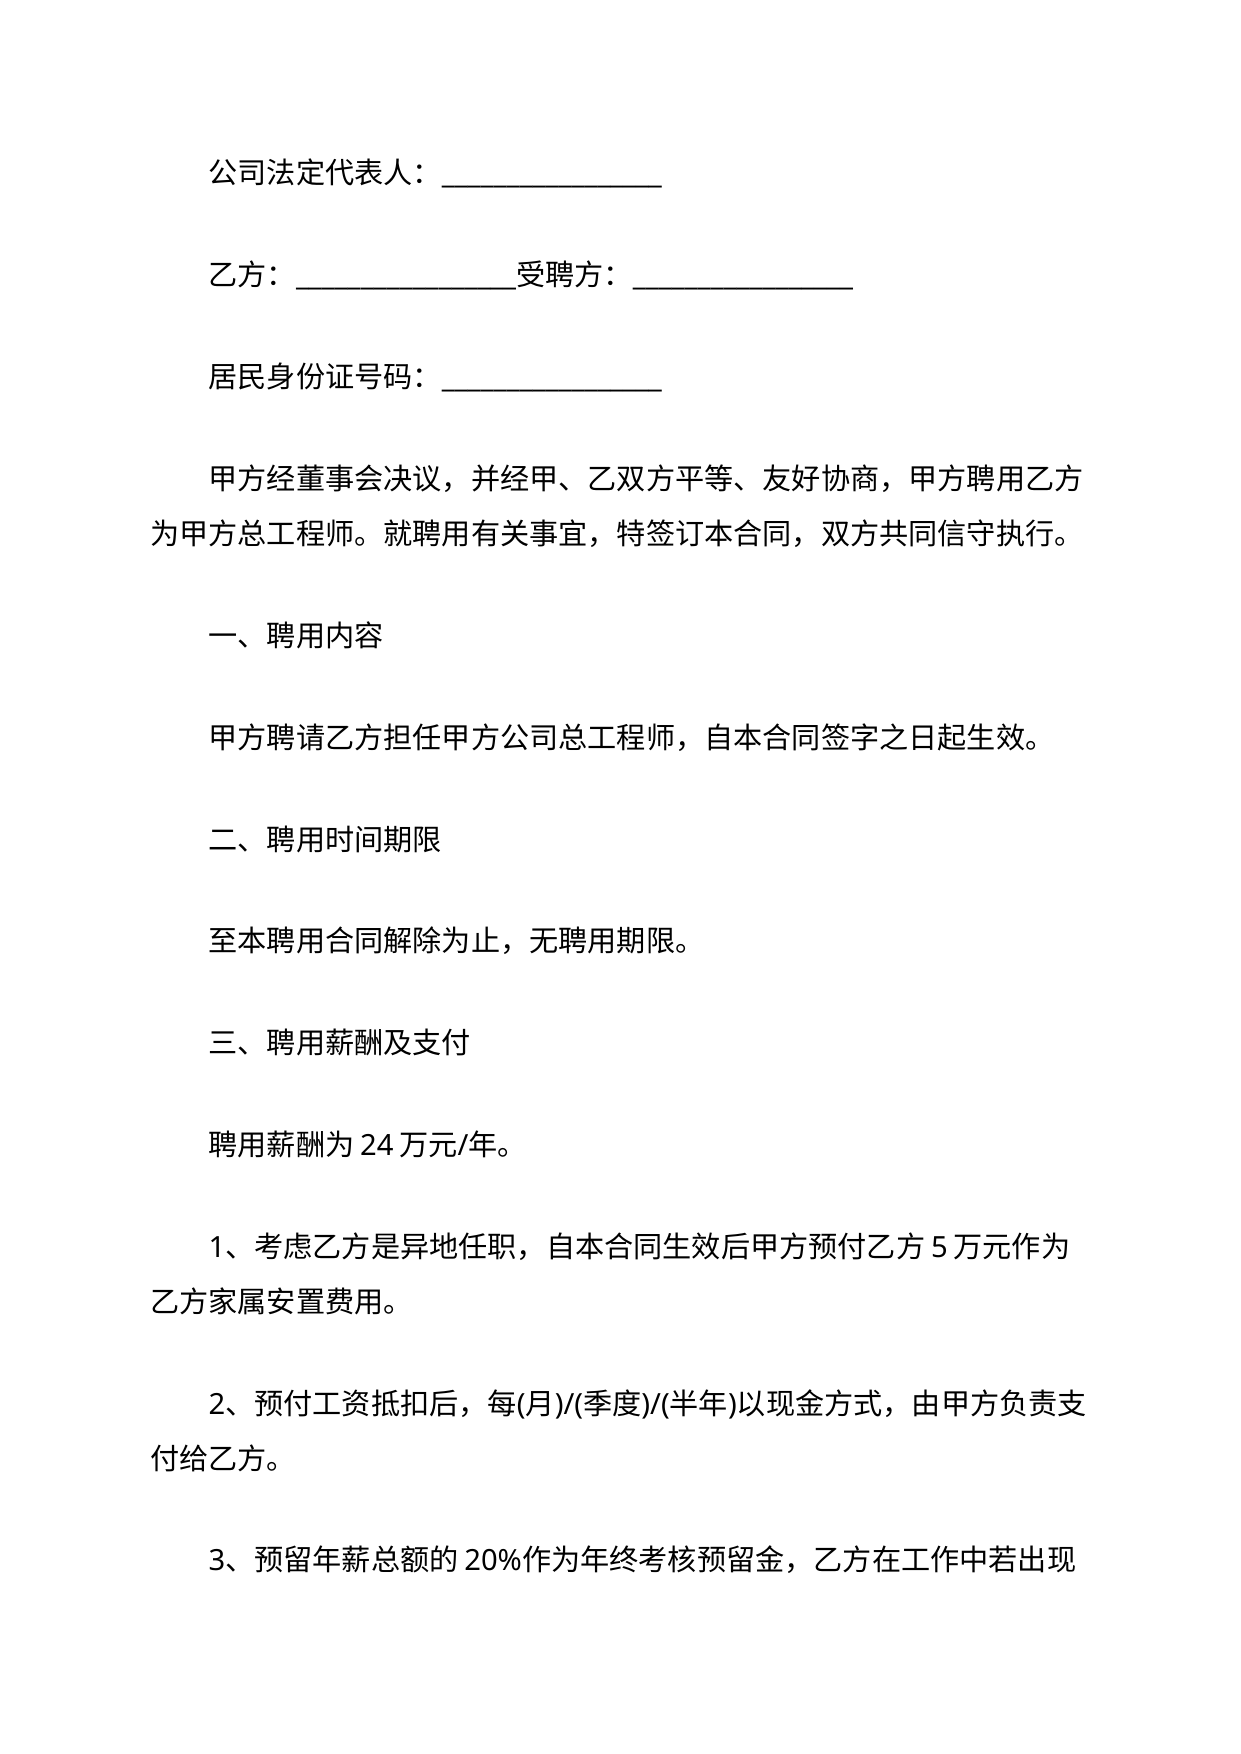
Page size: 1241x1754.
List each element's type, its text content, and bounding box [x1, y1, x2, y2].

text 甲方聘请乙方担任甲方公司总工程师，自本合同签字之日起生效。 [150, 714, 1090, 757]
text 乙方：_________________受聘方：_________________ [150, 252, 1090, 294]
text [150, 1537, 1090, 1579]
text 甲方经董事会决议，并经甲、乙双方平等、友好协商，甲方聘用乙方为甲方总工程师。就聘用有关事宜，特签订本合同，双方共同信守执行。 [150, 456, 1090, 553]
text 二、聘用时间期限 [150, 816, 1090, 858]
text 1、考虑乙方是异地任职，自本合同生效后甲方预付乙方5万元作为乙方家属安置费用。 [150, 1223, 1090, 1321]
text 至本聘用合同解除为止，无聘用期限。 [150, 918, 1090, 960]
text 三、聘用薪酬及支付 [150, 1020, 1090, 1062]
text 2、预付工资抵扣后，每(月)/(季度)/(半年)以现金方式，由甲方负责支付给乙方。 [150, 1380, 1090, 1477]
text 公司法定代表人：_________________ [150, 150, 1090, 192]
text 居民身份证号码：_________________ [150, 354, 1090, 396]
text 聘用薪酬为24万元/年。 [150, 1121, 1090, 1164]
text 一、聘用内容 [150, 613, 1090, 655]
